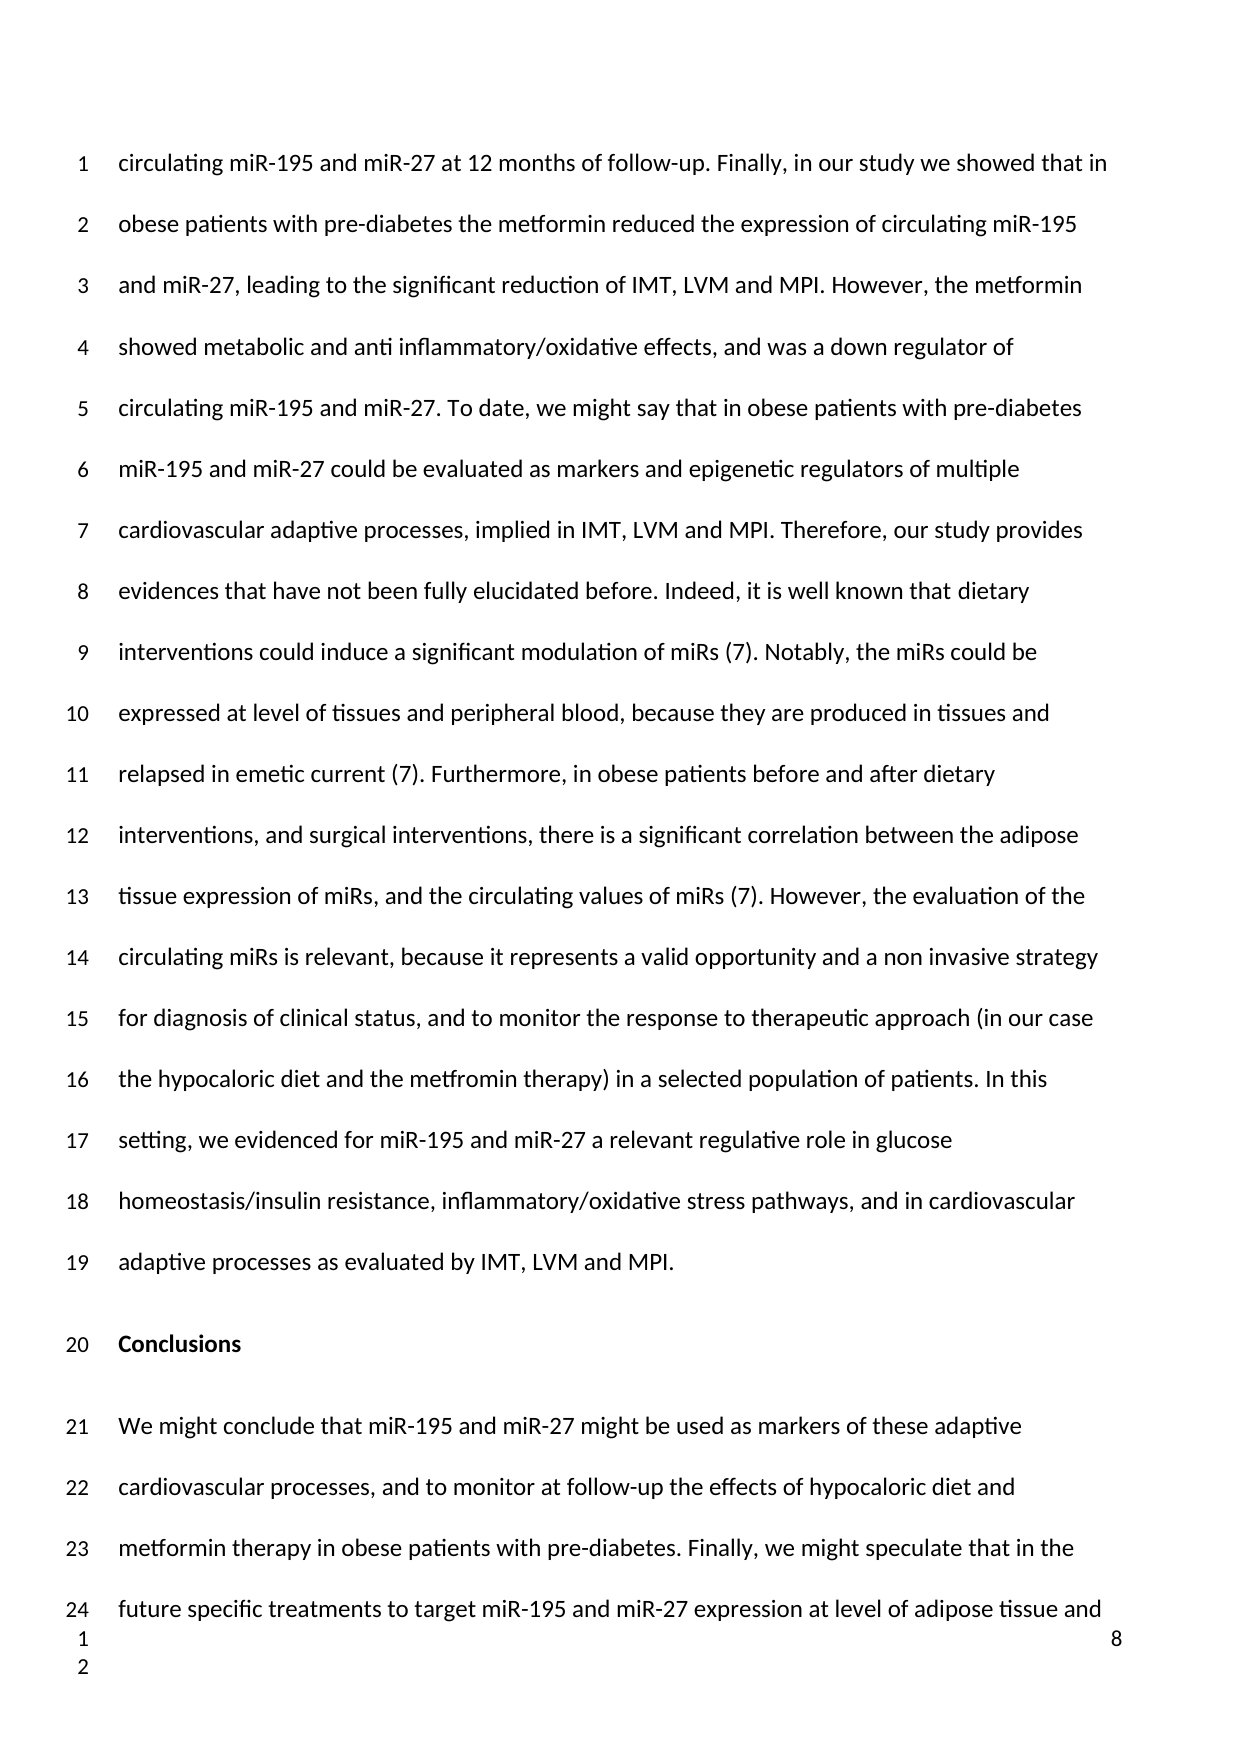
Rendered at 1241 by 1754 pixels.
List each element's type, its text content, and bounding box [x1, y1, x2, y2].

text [118, 1410, 1122, 1624]
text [118, 148, 1122, 1277]
text Conclusions [118, 1328, 1122, 1359]
